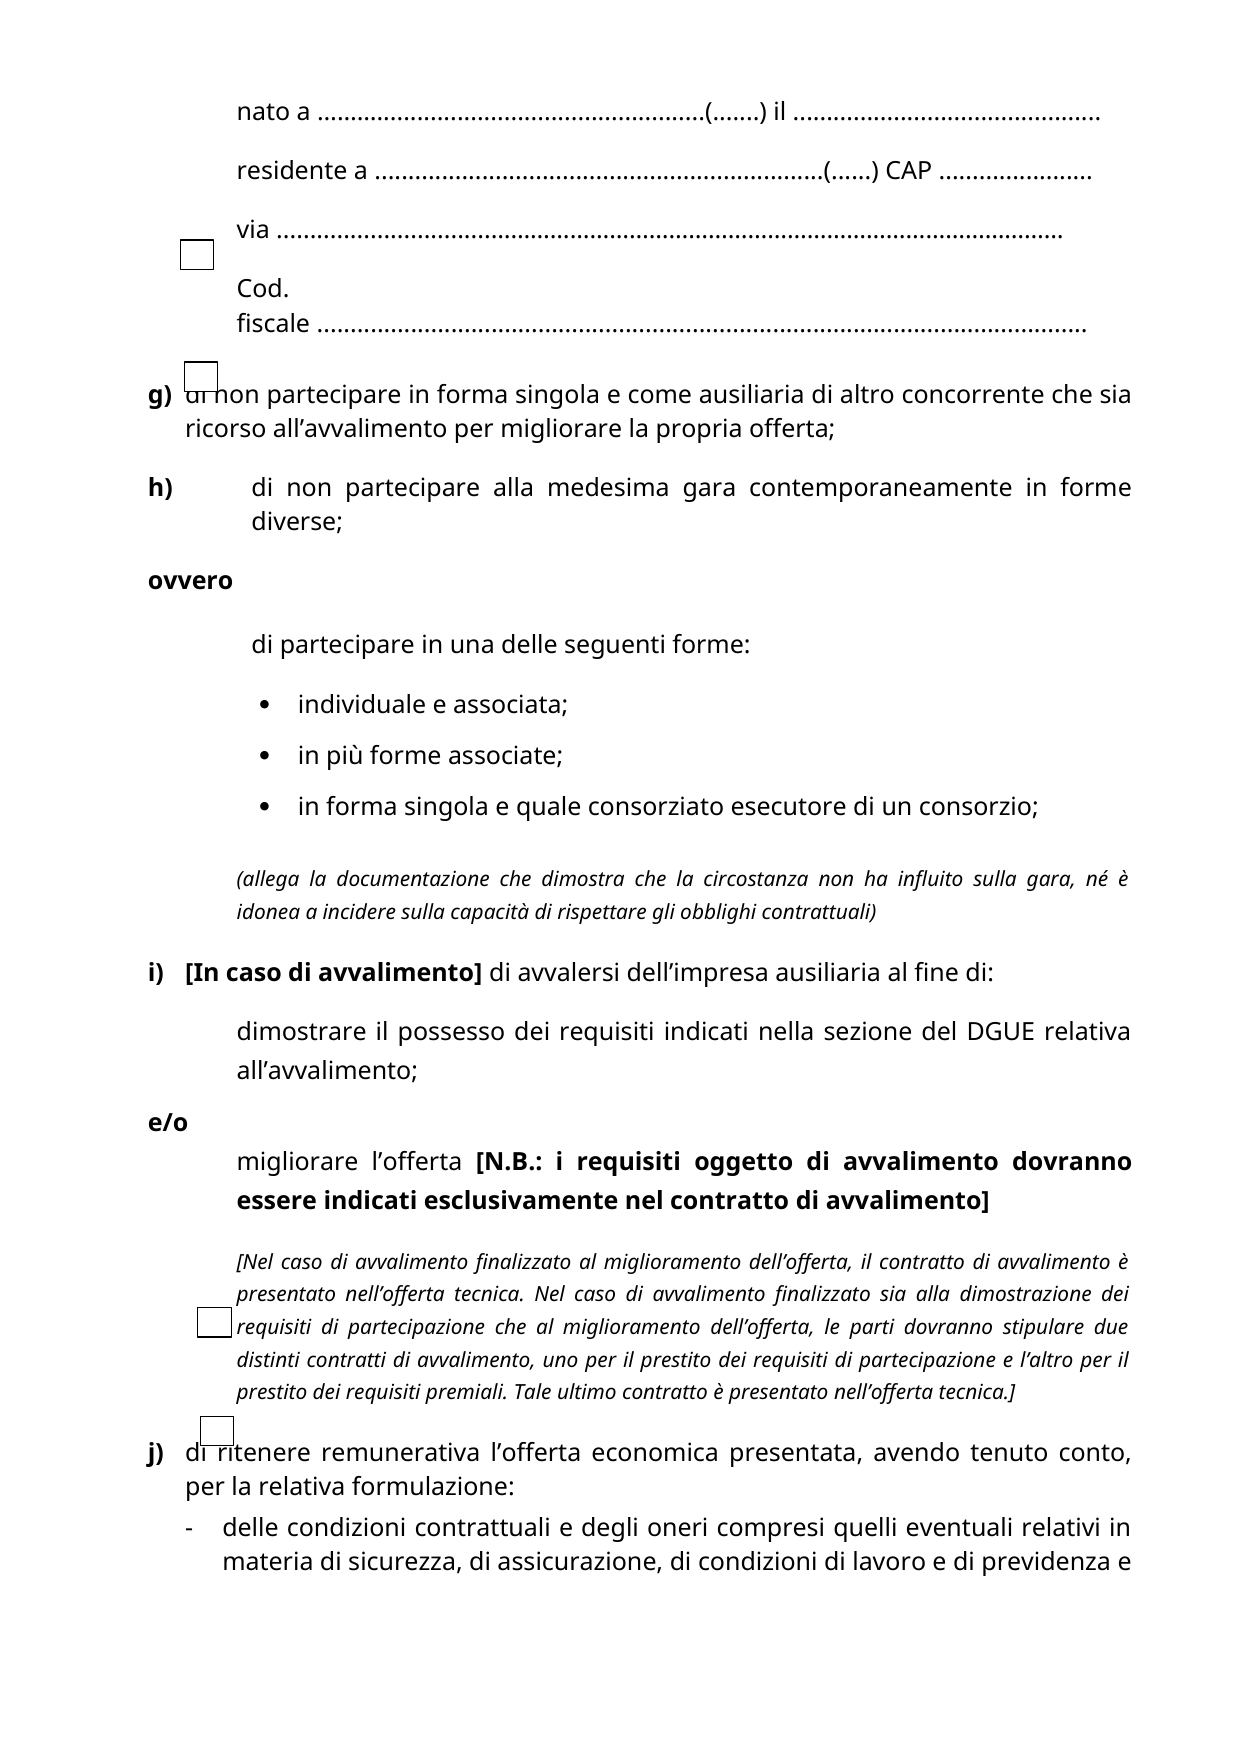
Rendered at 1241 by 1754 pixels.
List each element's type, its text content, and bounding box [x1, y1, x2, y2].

list individuale e associata; [260, 686, 1133, 720]
text e/o [148, 1104, 1133, 1138]
list di ritenere remunerativa l’offerta economica presentata, avendo tenuto conto, per la relativa formulazione: [148, 1435, 1133, 1503]
list di non partecipare in forma singola e come ausiliaria di altro concorrente che sia ricorso all’avvalimento per migliorare la propria offerta; [148, 377, 1133, 445]
text residente a ...................................................................(......) CAP ....................... [236, 153, 1133, 187]
text ovvero [148, 563, 1133, 597]
list di non partecipare alla medesima gara contemporaneamente in forme diverse; [148, 470, 1133, 538]
list in forma singola e quale consorziato esecutore di un consorzio; [260, 788, 1133, 822]
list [185, 1509, 1133, 1577]
text nato a ……….................................................(.......) il .............................................. [236, 94, 1133, 128]
text via ................................…………………………………………………………………………… [236, 212, 1133, 246]
text [Nel caso di avvalimento finalizzato al miglioramento dell’offerta, il contratto di avvalimento è presentato nell’offerta tecnica. Nel caso di avvalimento finalizzato sia alla dimostrazione dei requisiti di partecipazione che al miglioramento dell’offerta, le parti dovranno stipulare due distinti contratti di avvalimento, uno per il prestito dei requisiti di partecipazione e l’altro per il prestito dei requisiti premiali. Tale ultimo contratto è presentato nell’offerta tecnica.] [236, 1247, 1133, 1406]
list in più forme associate; [260, 737, 1133, 771]
text di partecipare in una delle seguenti forme: [251, 627, 1133, 661]
text (allega la documentazione che dimostra che la circostanza non ha influito sulla gara, né è idonea a incidere sulla capacità di rispettare gli obblighi contrattuali) [236, 864, 1133, 925]
text migliorare l’offerta [N.B.: i requisiti oggetto di avvalimento dovranno essere indicati esclusivamente nel contratto di avvalimento] [236, 1144, 1133, 1217]
text dimostrare il possesso dei requisiti indicati nella sezione del DGUE relativa all’avvalimento; [236, 1014, 1133, 1087]
list [In caso di avvalimento] di avvalersi dell’impresa ausiliaria al fine di: [148, 954, 1133, 989]
text Cod. fiscale ................................................................................................................... [236, 271, 1133, 339]
